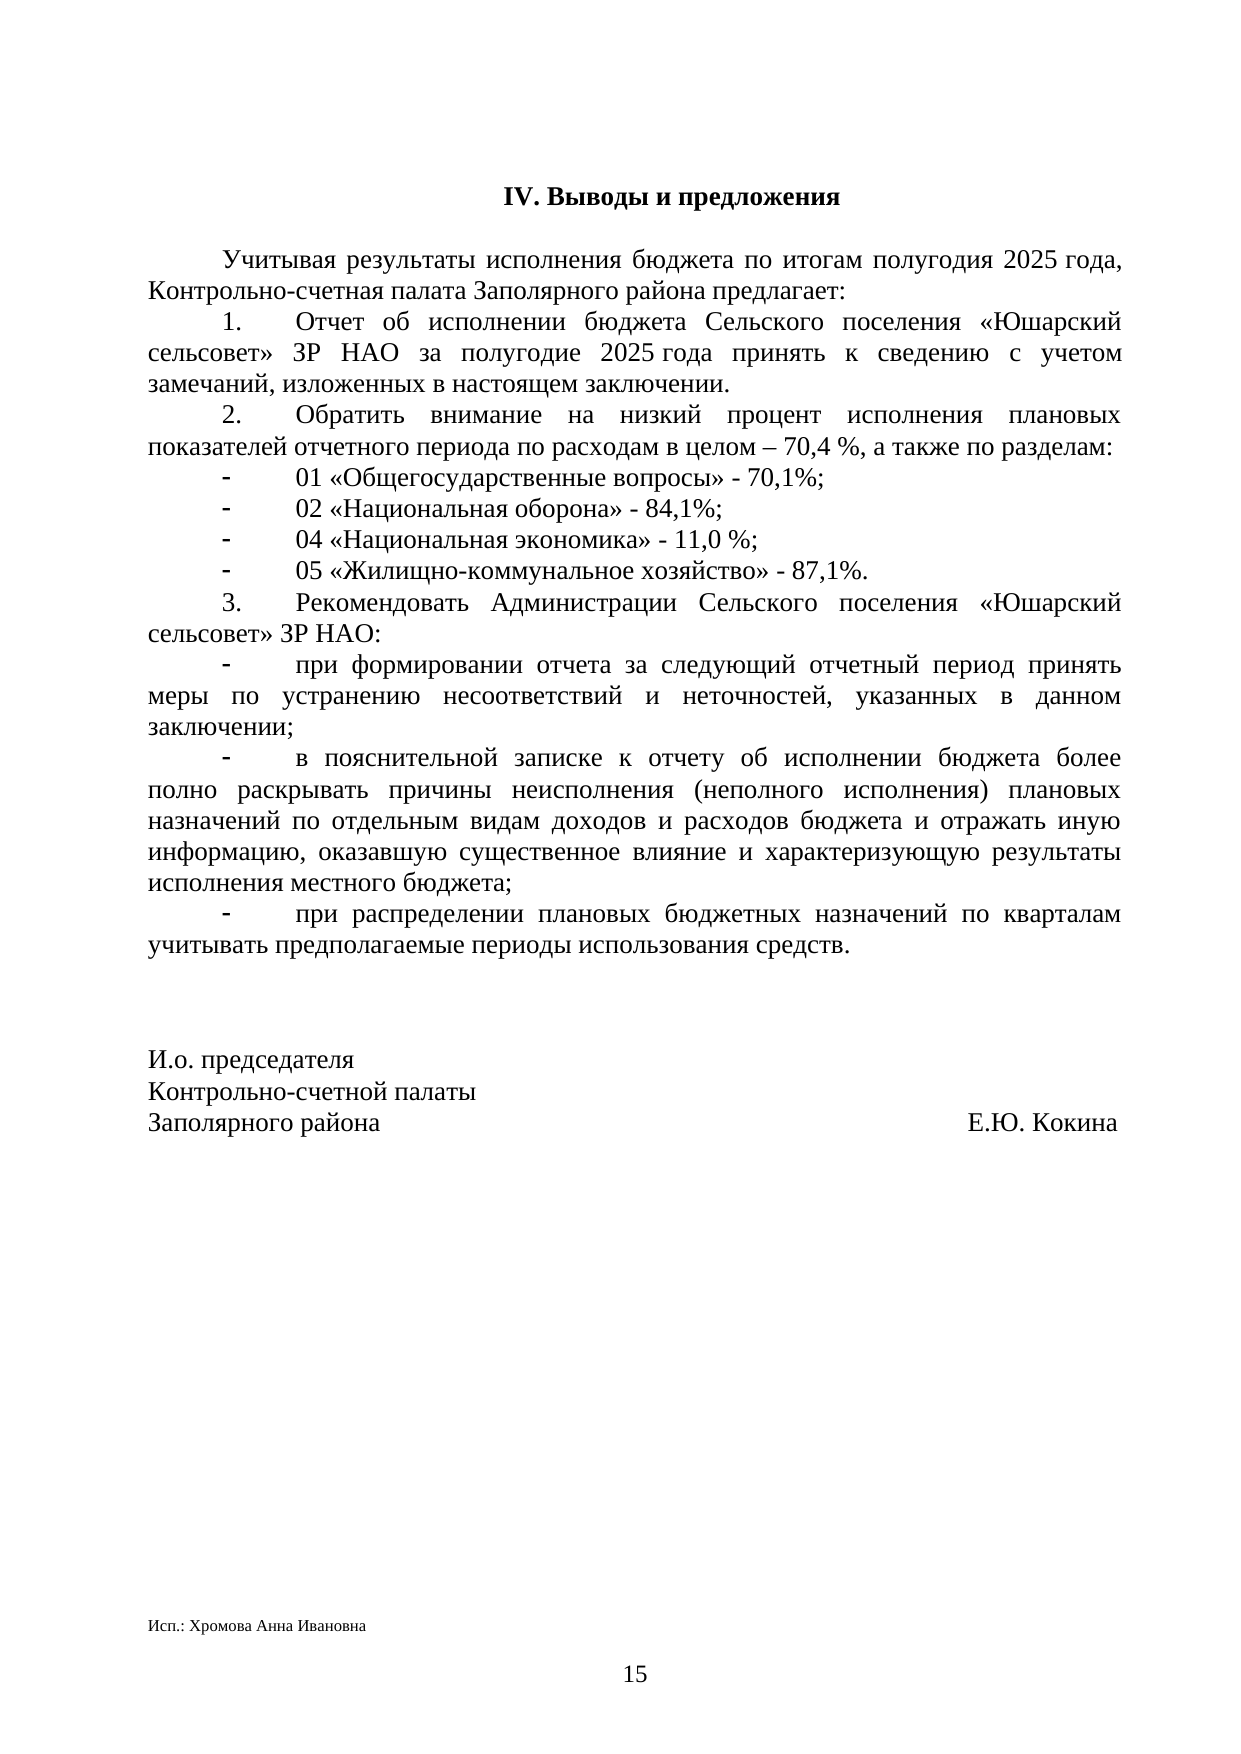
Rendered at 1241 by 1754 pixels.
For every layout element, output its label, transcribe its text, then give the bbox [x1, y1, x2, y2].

list в пояснительной записке к отчету об исполнении бюджета более полно раскрывать причины неисполнения (неполного исполнения) плановых назначений по отдельным видам доходов и расходов бюджета и отражать иную информацию, оказавшую существенное влияние и характеризующую результаты исполнения местного бюджета; [148, 742, 1122, 897]
list 04 «Национальная экономика» - 11,0 %; [148, 523, 1122, 554]
list при формировании отчета за следующий отчетный период принять меры по устранению несоответствий и неточностей, указанных в данном заключении; [148, 648, 1122, 742]
list 01 «Общегосударственные вопросы» - 70,1%; [148, 461, 1122, 492]
list 05 «Жилищно-коммунальное хозяйство» - 87,1%. [148, 554, 1122, 586]
text И.о. председателя [148, 1044, 1122, 1075]
text Учитывая результаты исполнения бюджета по итогам полугодия 2025 года, Контрольно-счетная палата Заполярного района предлагает: [148, 243, 1122, 305]
list 02 «Национальная оборона» - 84,1%; [148, 492, 1122, 523]
list при распределении плановых бюджетных назначений по кварталам учитывать предполагаемые периоды использования средств. [148, 897, 1122, 960]
text Исп.: Хромова Анна Ивановна [148, 1616, 1122, 1635]
list Обратить внимание на низкий процент исполнения плановых показателей отчетного периода по расходам в целом – 70,4 %, а также по разделам: [148, 398, 1122, 461]
list Выводы и предложения [221, 180, 1122, 212]
list Отчет об исполнении бюджета Сельского поселения «Юшарский сельсовет» ЗР НАО за полугодие 2025 года принять к сведению с учетом замечаний, изложенных в настоящем заключении. [148, 305, 1122, 398]
text Заполярного района Е.Ю. Кокина [148, 1106, 1122, 1137]
text Контрольно-счетной палаты [148, 1075, 1122, 1106]
list Рекомендовать Администрации Сельского поселения «Юшарский сельсовет» ЗР НАО: [148, 586, 1122, 648]
